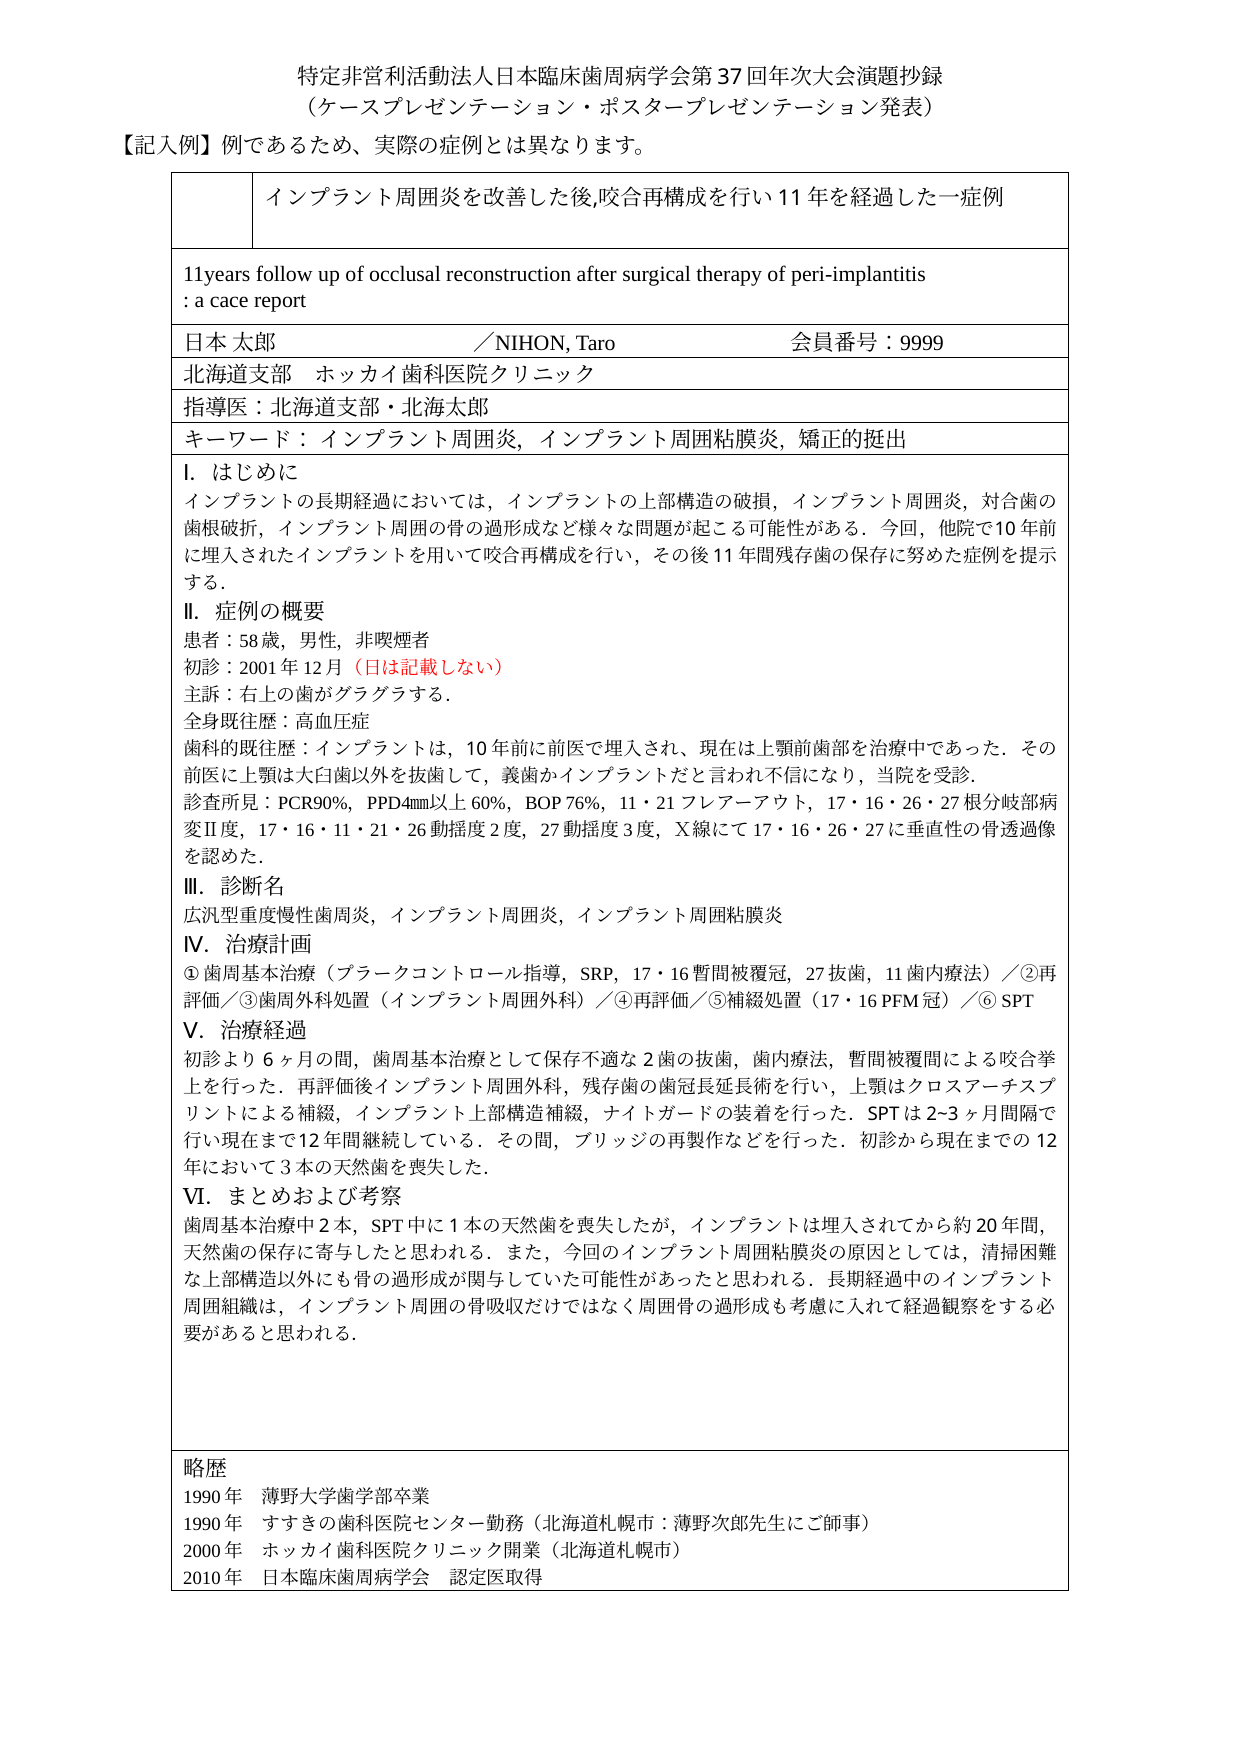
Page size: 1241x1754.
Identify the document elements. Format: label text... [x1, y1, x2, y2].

table_cell 略歴 1990年 薄野大学歯学部卒業 1990年 すすきの歯科医院センター勤務（北海道札幌市：薄野次郎先生にご師事） 2000年 ホッカイ歯科医院クリニック開業（北海道札幌市） 2010年 日本臨床歯周病学会 認定医取得 [172, 1451, 1068, 1590]
table_cell 北海道支部 ホッカイ歯科医院クリニック [172, 358, 1068, 389]
table_cell キーワード： インプラント周囲炎，インプラント周囲粘膜炎，矯正的挺出 [172, 423, 1068, 454]
table_header インプラント周囲炎を改善した後,咬合再構成を行い11年を経過した一症例 [253, 173, 1068, 248]
table_cell Ⅰ．はじめに インプラントの長期経過においては，インプラントの上部構造の破損，インプラント周囲炎，対合歯の歯根破折，インプラント周囲の骨の過形成など様々な問題が起こる可能性がある．今回，他院で10年前に埋入されたインプラントを用いて咬合再構成を行い，その後11年間残存歯の保存に努めた症例を提示する． Ⅱ．症例の概要 患者：58歳，男性，非喫煙者 初診：2001年12月（日は記載しない） 主訴：右上の歯がグラグラする． 全身既往歴：高血圧症 歯科的既往歴：インプラントは，10年前に前医で埋入され、現在は上顎前歯部を治療中であった．その前医に上顎は大臼歯以外を抜歯して，義歯かインプラントだと言われ不信になり，当院を受診． 診査所見：PCR90%，PPD4㎜以上60%，BOP 76%，11・21フレアーアウト，17・16・26・27根分岐部病変Ⅱ度，17・16・11・21・26動揺度2度，27動揺度3度，Ｘ線にて17・16・26・27に垂直性の骨透過像を認めた． Ⅲ．診断名 広汎型重度慢性歯周炎，インプラント周囲炎，インプラント周囲粘膜炎 Ⅳ．治療計画 ①歯周基本治療（プラークコントロール指導，SRP，17・16暫間被覆冠，27抜歯，11歯内療法）／②再評価／③歯周外科処置（インプラント周囲外科）／④再評価／⑤補綴処置（17・16 PFM冠）／⑥SPT Ⅴ．治療経過 初診より6ヶ月の間，歯周基本治療として保存不適な2歯の抜歯，歯内療法，暫間被覆間による咬合挙上を行った．再評価後インプラント周囲外科，残存歯の歯冠長延長術を行い，上顎はクロスアーチスプリントによる補綴，インプラント上部構造補綴，ナイトガードの装着を行った．SPTは2~3ヶ月間隔で行い現在まで12年間継続している．その間，ブリッジの再製作などを行った．初診から現在までの12年において３本の天然歯を喪失した． Ⅵ．まとめおよび考察 歯周基本治療中2本，SPT中に1本の天然歯を喪失したが，インプラントは埋入されてから約20年間，天然歯の保存に寄与したと思われる．また，今回のインプラント周囲粘膜炎の原因としては，清掃困難な上部構造以外にも骨の過形成が関与していた可能性があったと思われる．長期経過中のインプラント周囲組織は，インプラント周囲の骨吸収だけではなく周囲骨の過形成も考慮に入れて経過観察をする必要があると思われる． [172, 455, 1068, 1450]
text 【記入例】例であるため、実際の症例とは異なります。 [112, 127, 1128, 160]
table_header [172, 173, 252, 248]
table_cell 指導医：北海道支部・北海太郎 [172, 390, 1068, 422]
table_cell 11years follow up of occlusal reconstruction after surgical therapy of peri-implantitis : a cace report [172, 249, 1068, 324]
table_cell 日本 太郎 ／NIHON, Taro 会員番号：9999 [172, 325, 1068, 357]
